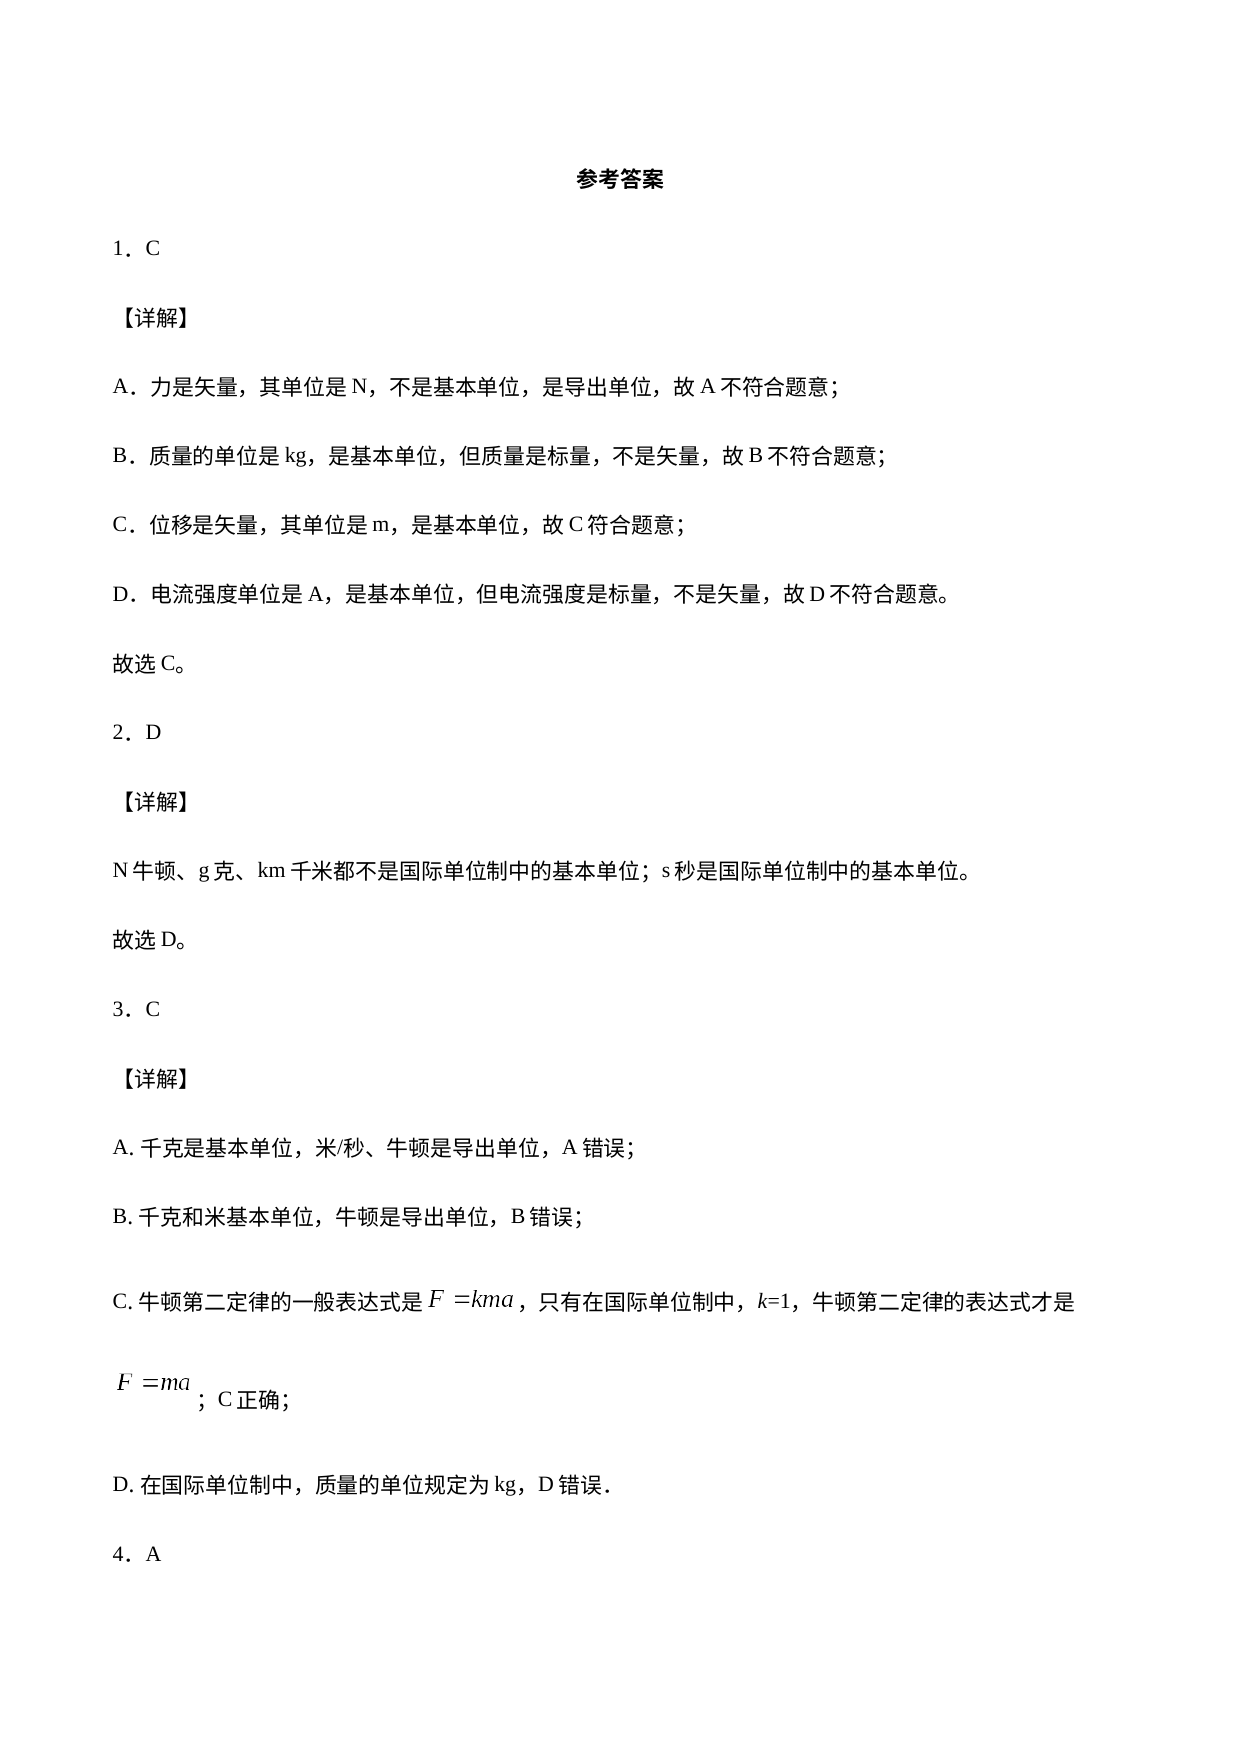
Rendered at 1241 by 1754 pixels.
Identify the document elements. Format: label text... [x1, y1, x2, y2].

text C. 牛顿第二定律的一般表达式是，只有在国际单位制中，k=1，牛顿第二定律的表达式才是；C正确； [112, 1269, 1128, 1431]
text 【详解】 [112, 784, 1128, 817]
text N牛顿、g克、km千米都不是国际单位制中的基本单位；s秒是国际单位制中的基本单位。 [112, 854, 1128, 886]
text D. 在国际单位制中，质量的单位规定为kg，D错误． [112, 1468, 1128, 1500]
text 故选D。 [112, 923, 1128, 955]
text A. 千克是基本单位，米/秒、牛顿是导出单位，A错误； [112, 1130, 1128, 1163]
text B．质量的单位是kg，是基本单位，但质量是标量，不是矢量，故B不符合题意； [112, 439, 1128, 471]
text D．电流强度单位是A，是基本单位，但电流强度是标量，不是矢量，故D不符合题意。 [112, 577, 1128, 609]
text 【详解】 [112, 300, 1128, 333]
text B. 千克和米基本单位，牛顿是导出单位，B错误； [112, 1199, 1128, 1232]
text 1．C [112, 231, 1128, 264]
text 参考答案 [112, 162, 1128, 194]
text 3．C [112, 992, 1128, 1024]
text 故选C。 [112, 646, 1128, 679]
text C．位移是矢量，其单位是m，是基本单位，故C符合题意； [112, 508, 1128, 540]
text 【详解】 [112, 1061, 1128, 1094]
text 2．D [112, 715, 1128, 748]
text A．力是矢量，其单位是N，不是基本单位，是导出单位，故A不符合题意； [112, 369, 1128, 402]
text 4．A [112, 1537, 1128, 1569]
